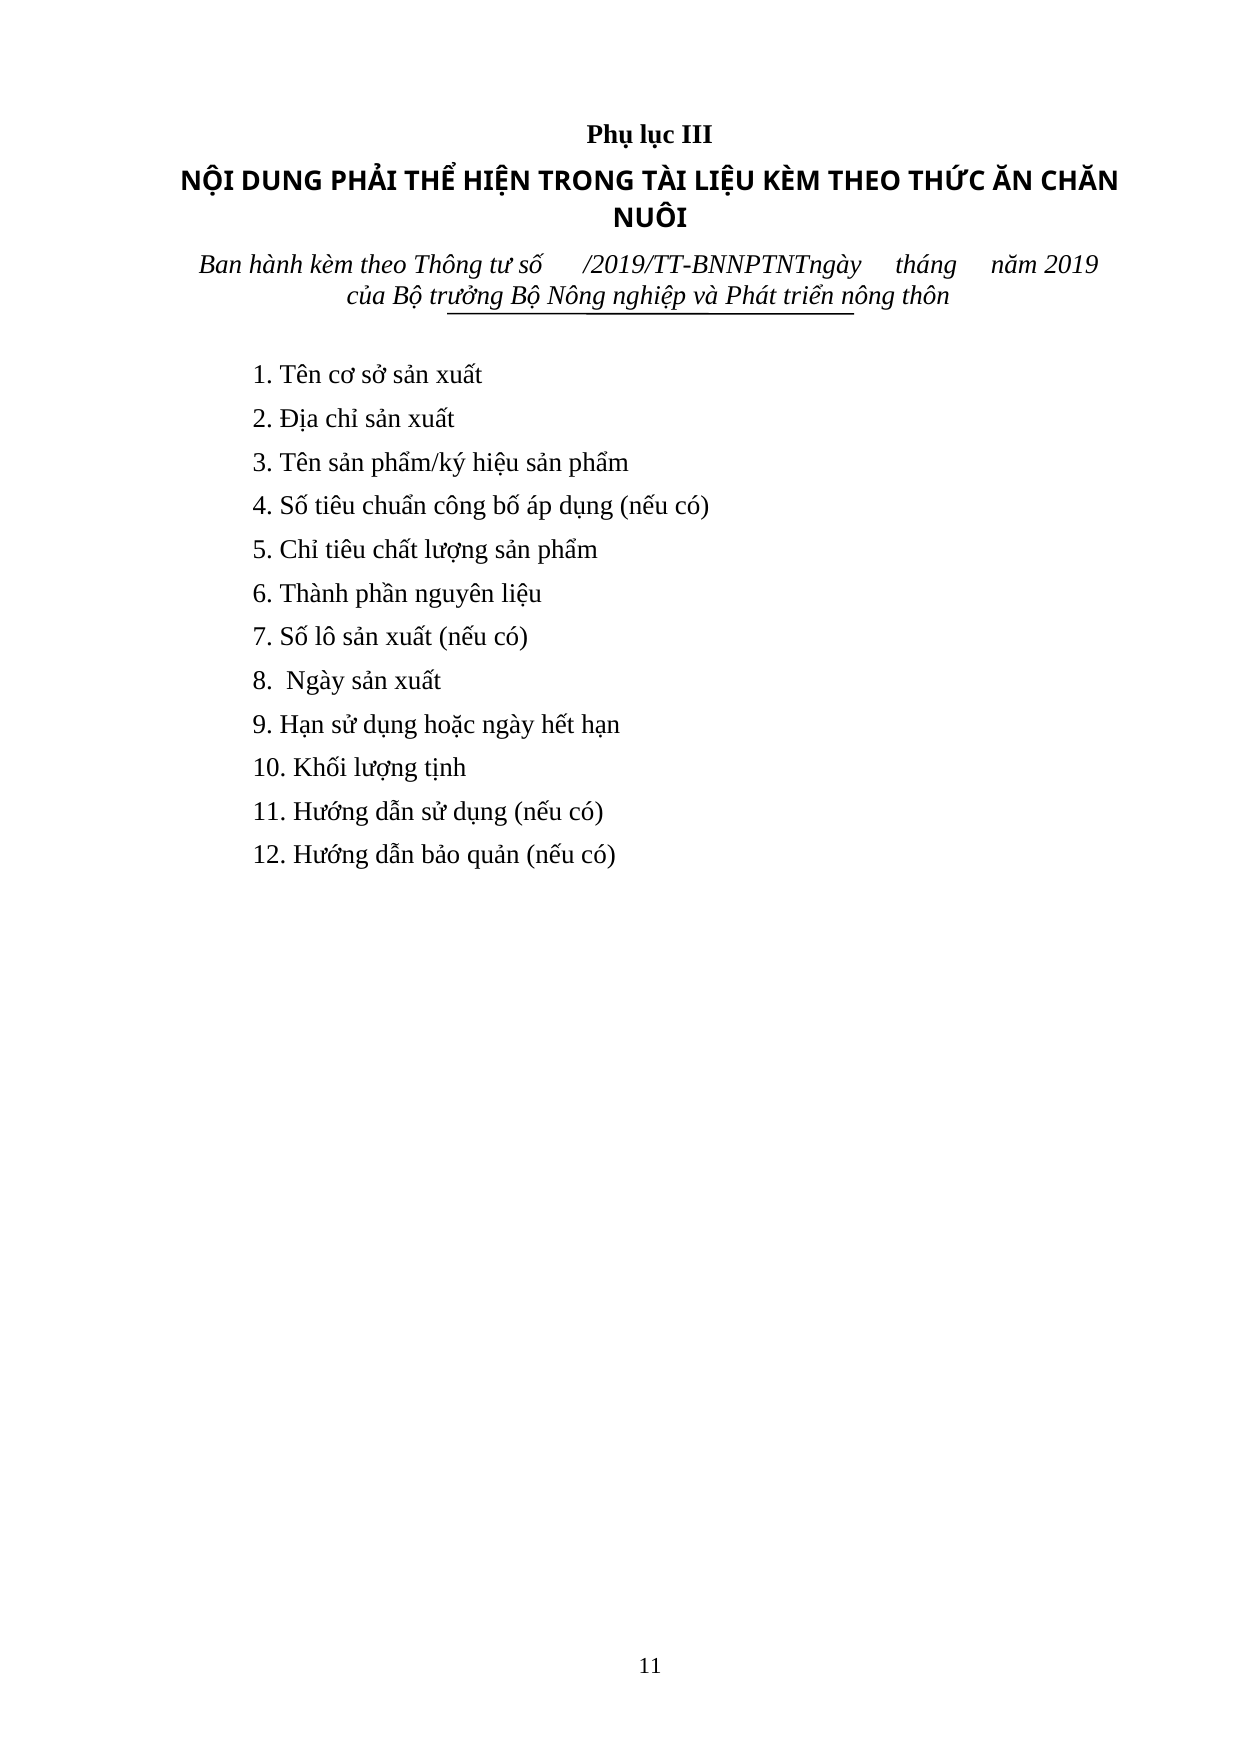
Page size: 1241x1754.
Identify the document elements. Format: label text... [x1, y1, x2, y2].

text Phụ lục III [177, 118, 1122, 149]
text Ban hành kèm theo Thông tư số /2019/TT-BNNPTNTngày tháng năm 2019 của Bộ trưởng Bộ Nông nghiệp và Phát triển nông thôn [177, 248, 1122, 310]
list 5. Chỉ tiêu chất lượng sản phẩm [177, 533, 1122, 564]
list 4. Số tiêu chuẩn công bố áp dụng (nếu có) [177, 489, 1122, 521]
list 7. Số lô sản xuất (nếu có) [177, 620, 1122, 652]
list 9. Hạn sử dụng hoặc ngày hết hạn [177, 708, 1122, 739]
list 3. Tên sản phẩm/ký hiệu sản phẩm [177, 446, 1122, 477]
list 2. Địa chỉ sản xuất [177, 402, 1122, 433]
list 8. Ngày sản xuất [177, 664, 1122, 695]
list 1. Tên cơ sở sản xuất [177, 358, 1122, 390]
list 12. Hướng dẫn bảo quản (nếu có) [177, 839, 1122, 870]
list 11. Hướng dẫn sử dụng (nếu có) [177, 795, 1122, 826]
list 10. Khối lượng tịnh [177, 751, 1122, 782]
text NỘI DUNG PHẢI THỂ HIỆN TRONG TÀI LIỆU KÈM THEO THỨC ĂN CHĂN NUÔI [177, 162, 1122, 236]
list 6. Thành phần nguyên liệu [177, 577, 1122, 608]
